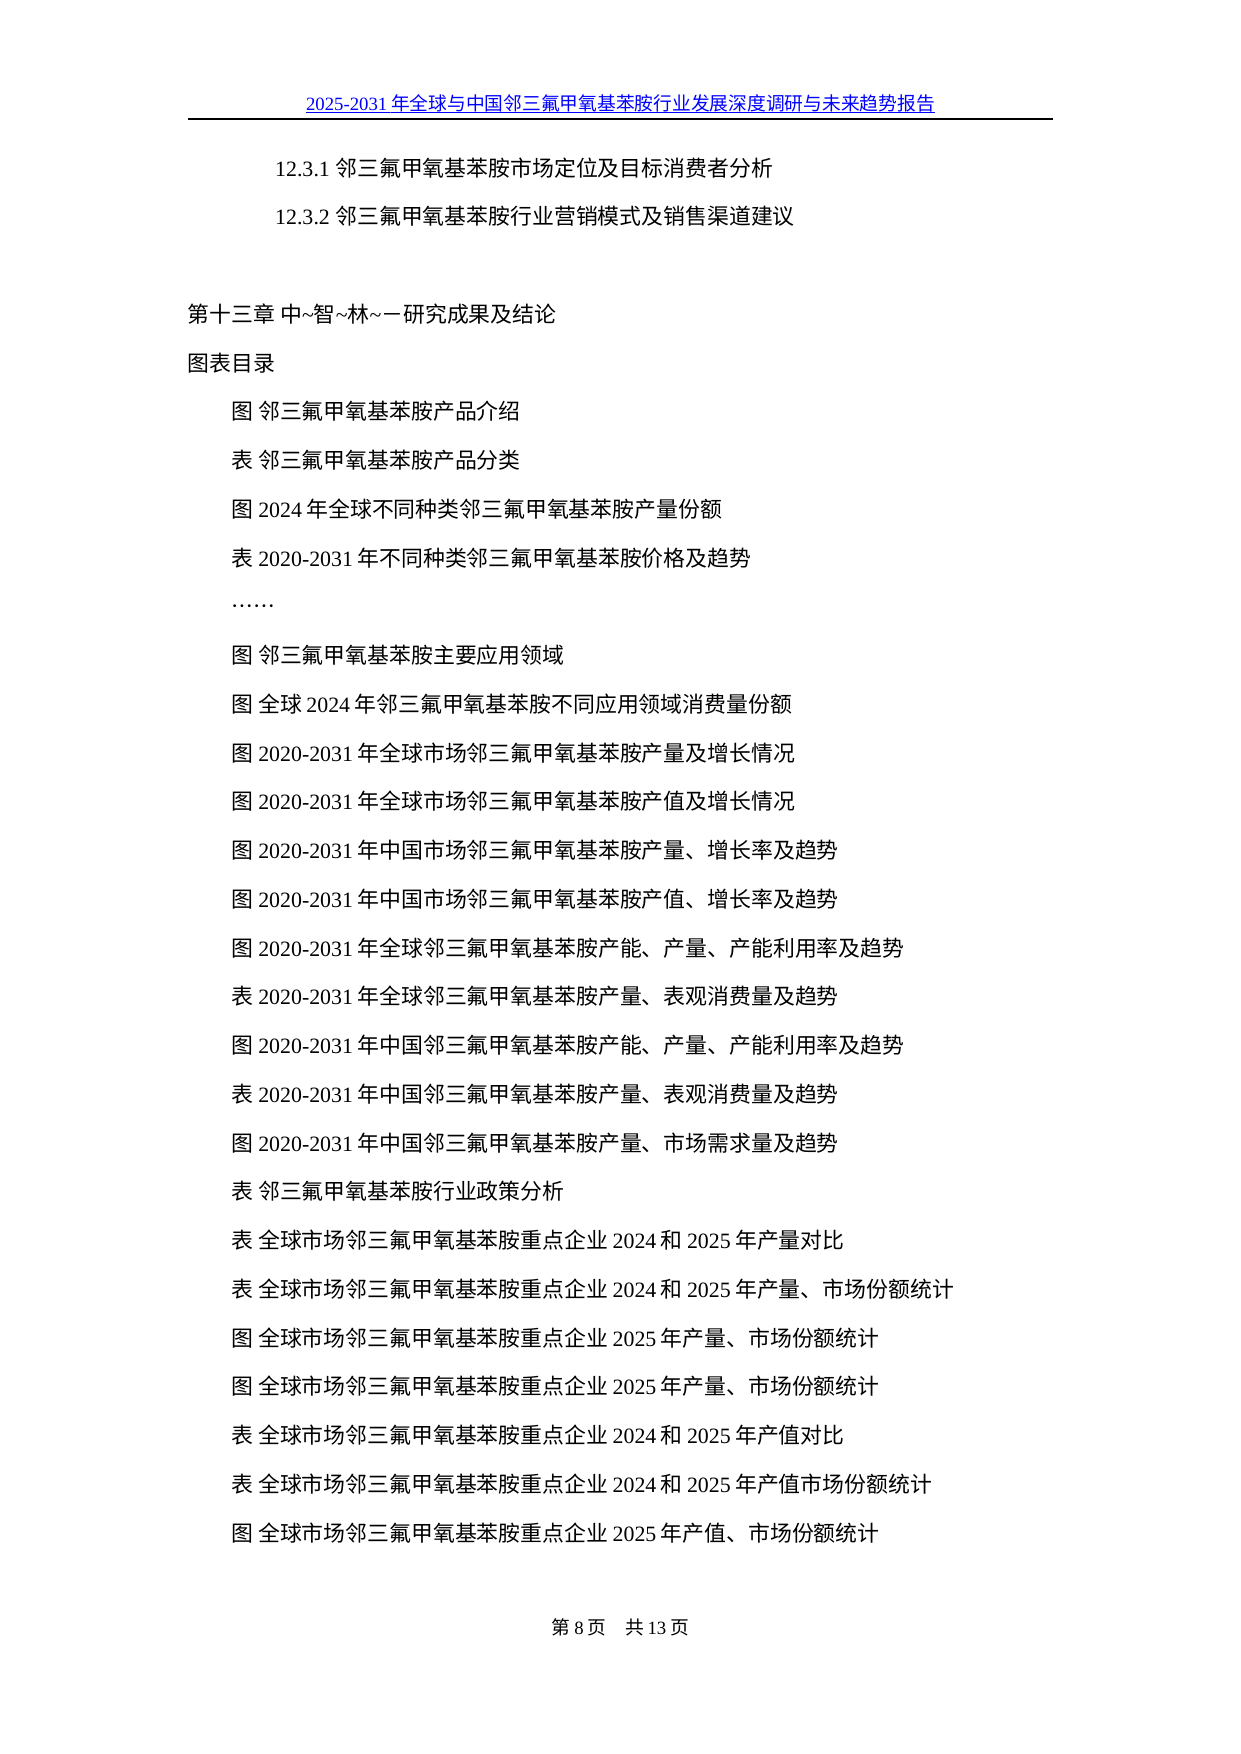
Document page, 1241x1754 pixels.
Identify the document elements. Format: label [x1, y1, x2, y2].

text [187, 150, 1053, 1548]
